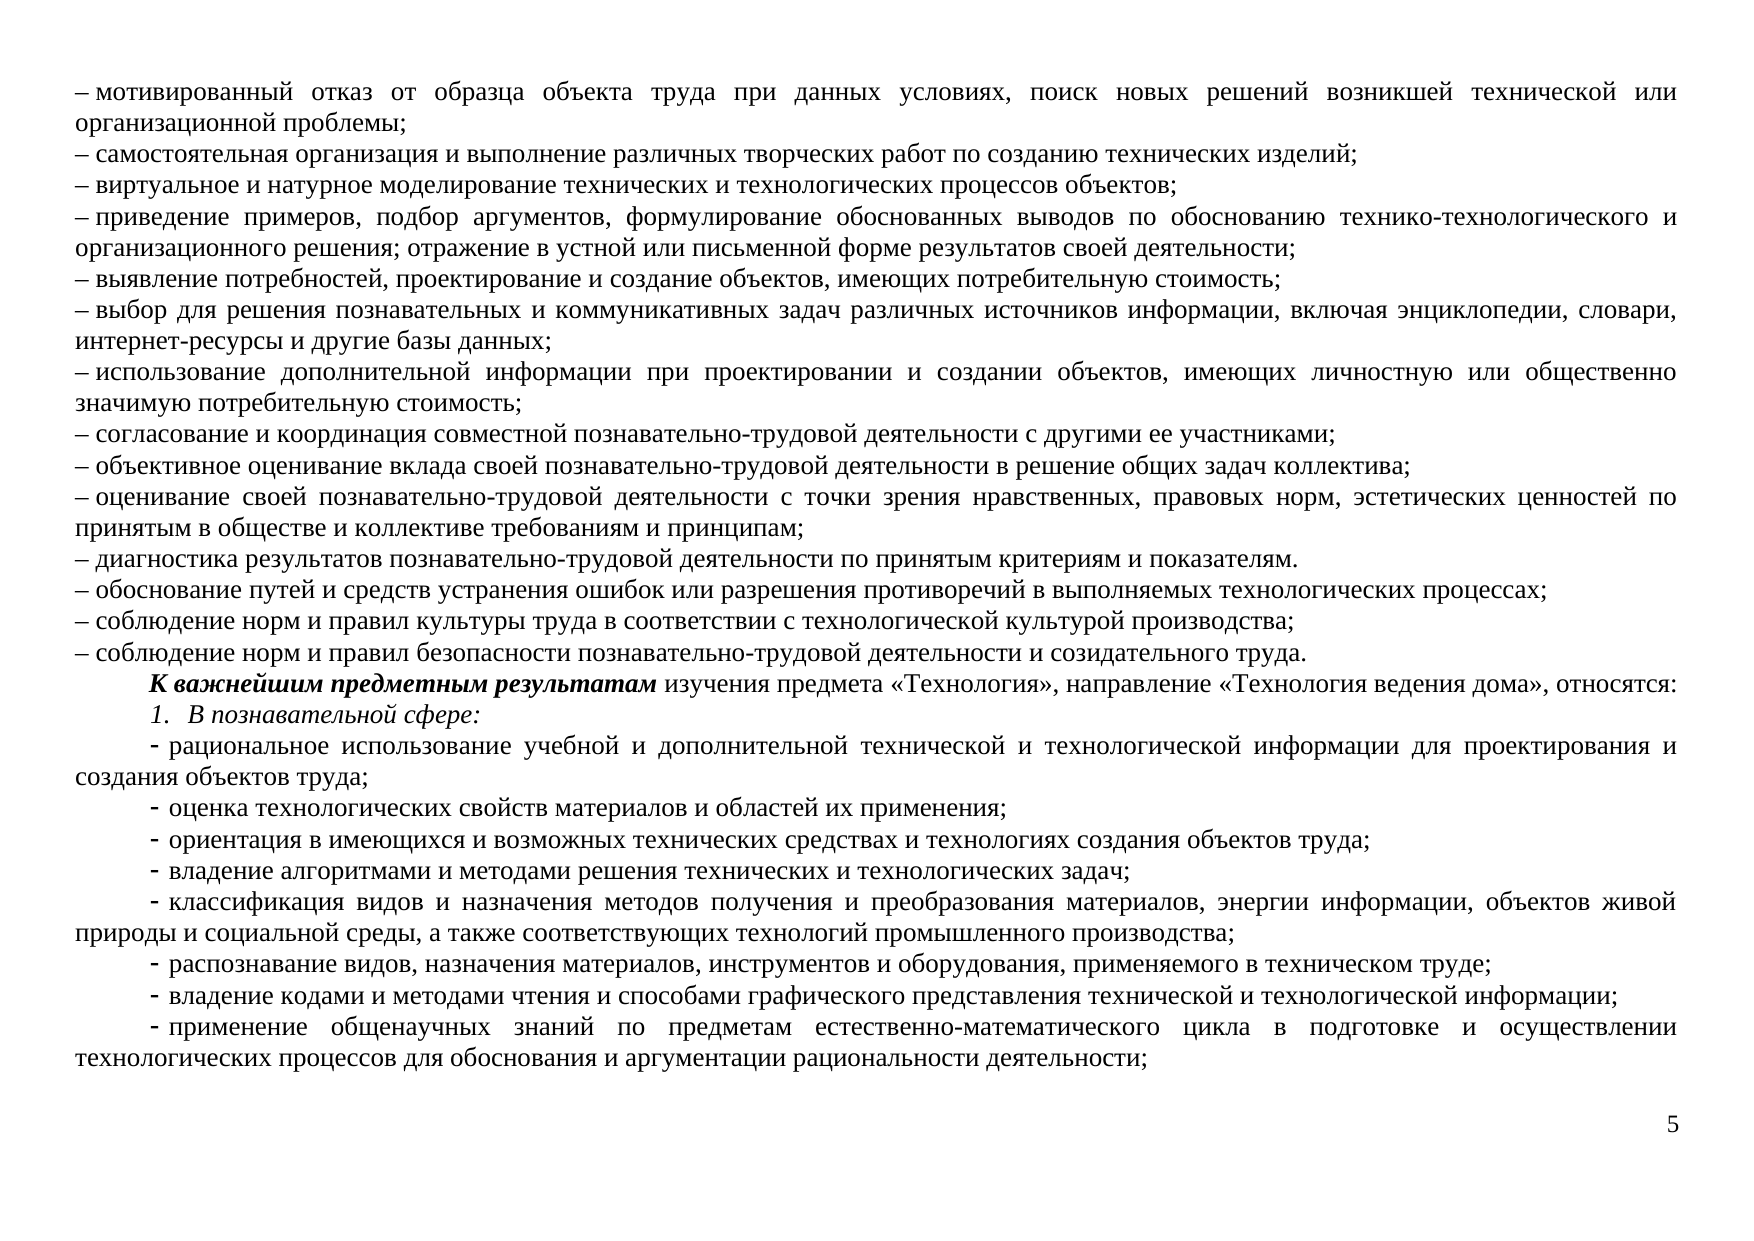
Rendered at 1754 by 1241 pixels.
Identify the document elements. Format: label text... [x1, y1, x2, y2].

list классификация видов и назначения методов получения и преобразования материалов, энергии информации, объектов живой природы и социальной среды, а также соответствующих технологий промышленного производства; [75, 885, 1679, 948]
text – соблюдение норм и правил культуры труда в соответствии с технологической культурой производства; [75, 604, 1679, 636]
text – приведение примеров, подбор аргументов, формулирование обоснованных выводов по обоснованию технико-технологического и организационного решения; отражение в устной или письменной форме результатов своей деятельности; [75, 199, 1679, 262]
text – выявление потребностей, проектирование и создание объектов, имеющих потребительную стоимость; [75, 262, 1679, 293]
list распознавание видов, назначения материалов, инструментов и оборудования, применяемого в техническом труде; [75, 948, 1679, 979]
text – оценивание своей познавательно-трудовой деятельности с точки зрения нравственных, правовых норм, эстетических ценностей по принятым в обществе и коллективе требованиям и принципам; [75, 480, 1679, 542]
text – объективное оценивание вклада своей познавательно-трудовой деятельности в решение общих задач коллектива; [75, 449, 1679, 480]
list рациональное использование учебной и дополнительной технической и технологической информации для проектирования и создания объектов труда; [75, 729, 1679, 791]
text – мотивированный отказ от образца объекта труда при данных условиях, поиск новых решений возникшей технической или организационной проблемы; [75, 75, 1679, 137]
text К важнейшим предметным результатам изучения предмета «Технология», направление «Технология ведения дома», относятся: [75, 667, 1679, 698]
list В познавательной сфере: [75, 698, 1679, 729]
text – диагностика результатов познавательно-трудовой деятельности по принятым критериям и показателям. [75, 542, 1679, 573]
text – использование дополнительной информации при проектировании и создании объектов, имеющих личностную или общественно значимую потребительную стоимость; [75, 355, 1679, 418]
list применение общенаучных знаний по предметам естественно-математического цикла в подготовке и осуществлении технологических процессов для обоснования и аргументации рациональности деятельности; [75, 1010, 1679, 1072]
text – обоснование путей и средств устранения ошибок или разрешения противоречий в выполняемых технологических процессах; [75, 573, 1679, 604]
list владение кодами и методами чтения и способами графического представления технической и технологической информации; [75, 979, 1679, 1010]
list ориентация в имеющихся и возможных технических средствах и технологиях создания объектов труда; [75, 823, 1679, 854]
list оценка технологических свойств материалов и областей их применения; [75, 791, 1679, 823]
text – согласование и координация совместной познавательно-трудовой деятельности с другими ее участниками; [75, 418, 1679, 449]
text – виртуальное и натурное моделирование технических и технологических процессов объектов; [75, 168, 1679, 199]
text – самостоятельная организация и выполнение различных творческих работ по созданию технических изделий; [75, 137, 1679, 168]
text – выбор для решения познавательных и коммуникативных задач различных источников информации, включая энциклопедии, словари, интернет-ресурсы и другие базы данных; [75, 293, 1679, 355]
list владение алгоритмами и методами решения технических и технологических задач; [75, 854, 1679, 885]
text – соблюдение норм и правил безопасности познавательно-трудовой деятельности и созидательного труда. [75, 636, 1679, 667]
